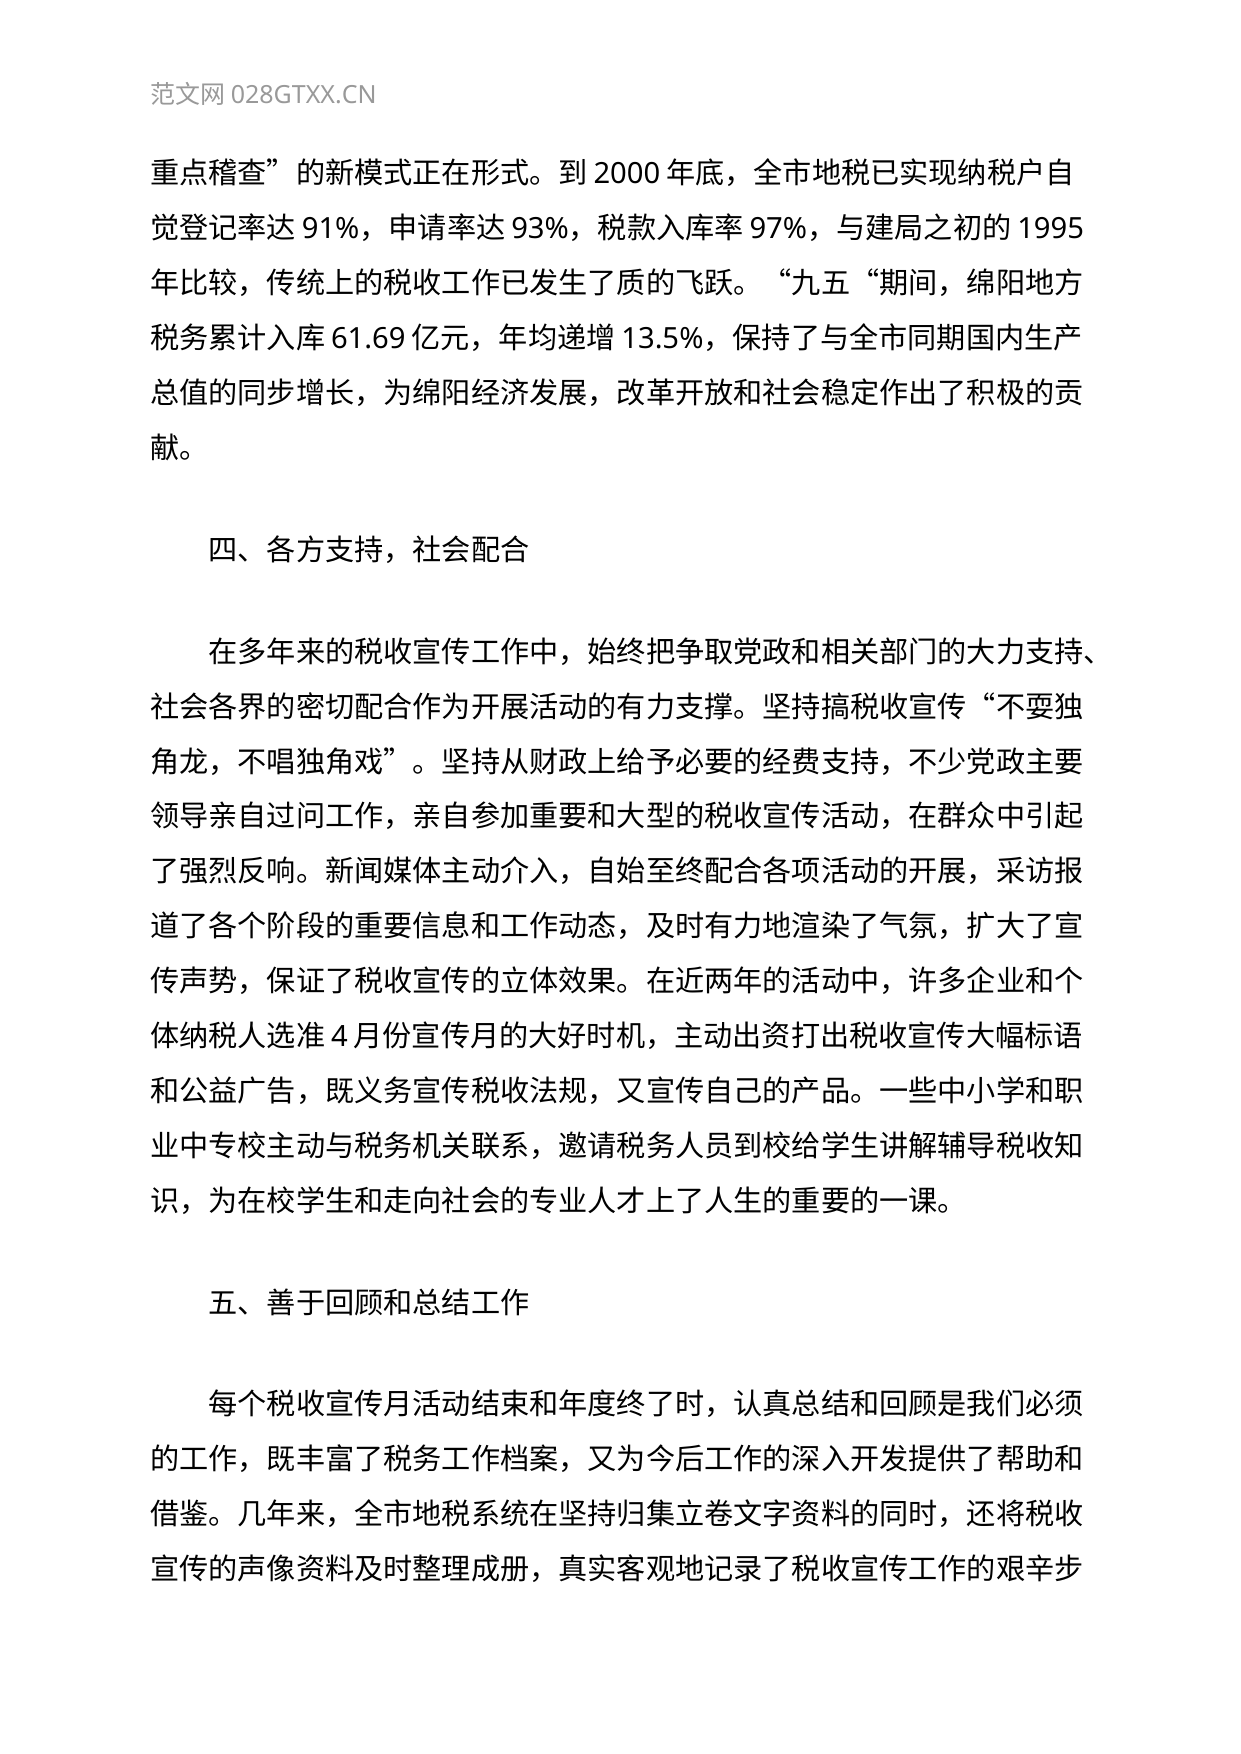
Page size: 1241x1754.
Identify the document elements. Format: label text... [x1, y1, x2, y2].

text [150, 150, 1090, 467]
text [150, 1381, 1090, 1588]
text 在多年来的税收宣传工作中，始终把争取党政和相关部门的大力支持、社会各界的密切配合作为开展活动的有力支撑。坚持搞税收宣传“不耍独角龙，不唱独角戏”。坚持从财政上给予必要的经费支持，不少党政主要领导亲自过问工作，亲自参加重要和大型的税收宣传活动，在群众中引起了强烈反响。新闻媒体主动介入，自始至终配合各项活动的开展，采访报道了各个阶段的重要信息和工作动态，及时有力地渲染了气氛，扩大了宣传声势，保证了税收宣传的立体效果。在近两年的活动中，许多企业和个体纳税人选准4月份宣传月的大好时机，主动出资打出税收宣传大幅标语和公益广告，既义务宣传税收法规，又宣传自己的产品。一些中小学和职业中专校主动与税务机关联系，邀请税务人员到校给学生讲解辅导税收知识，为在校学生和走向社会的专业人才上了人生的重要的一课。 [150, 628, 1090, 1220]
text 五、善于回顾和总结工作 [150, 1279, 1090, 1321]
text 四、各方支持，社会配合 [150, 527, 1090, 569]
